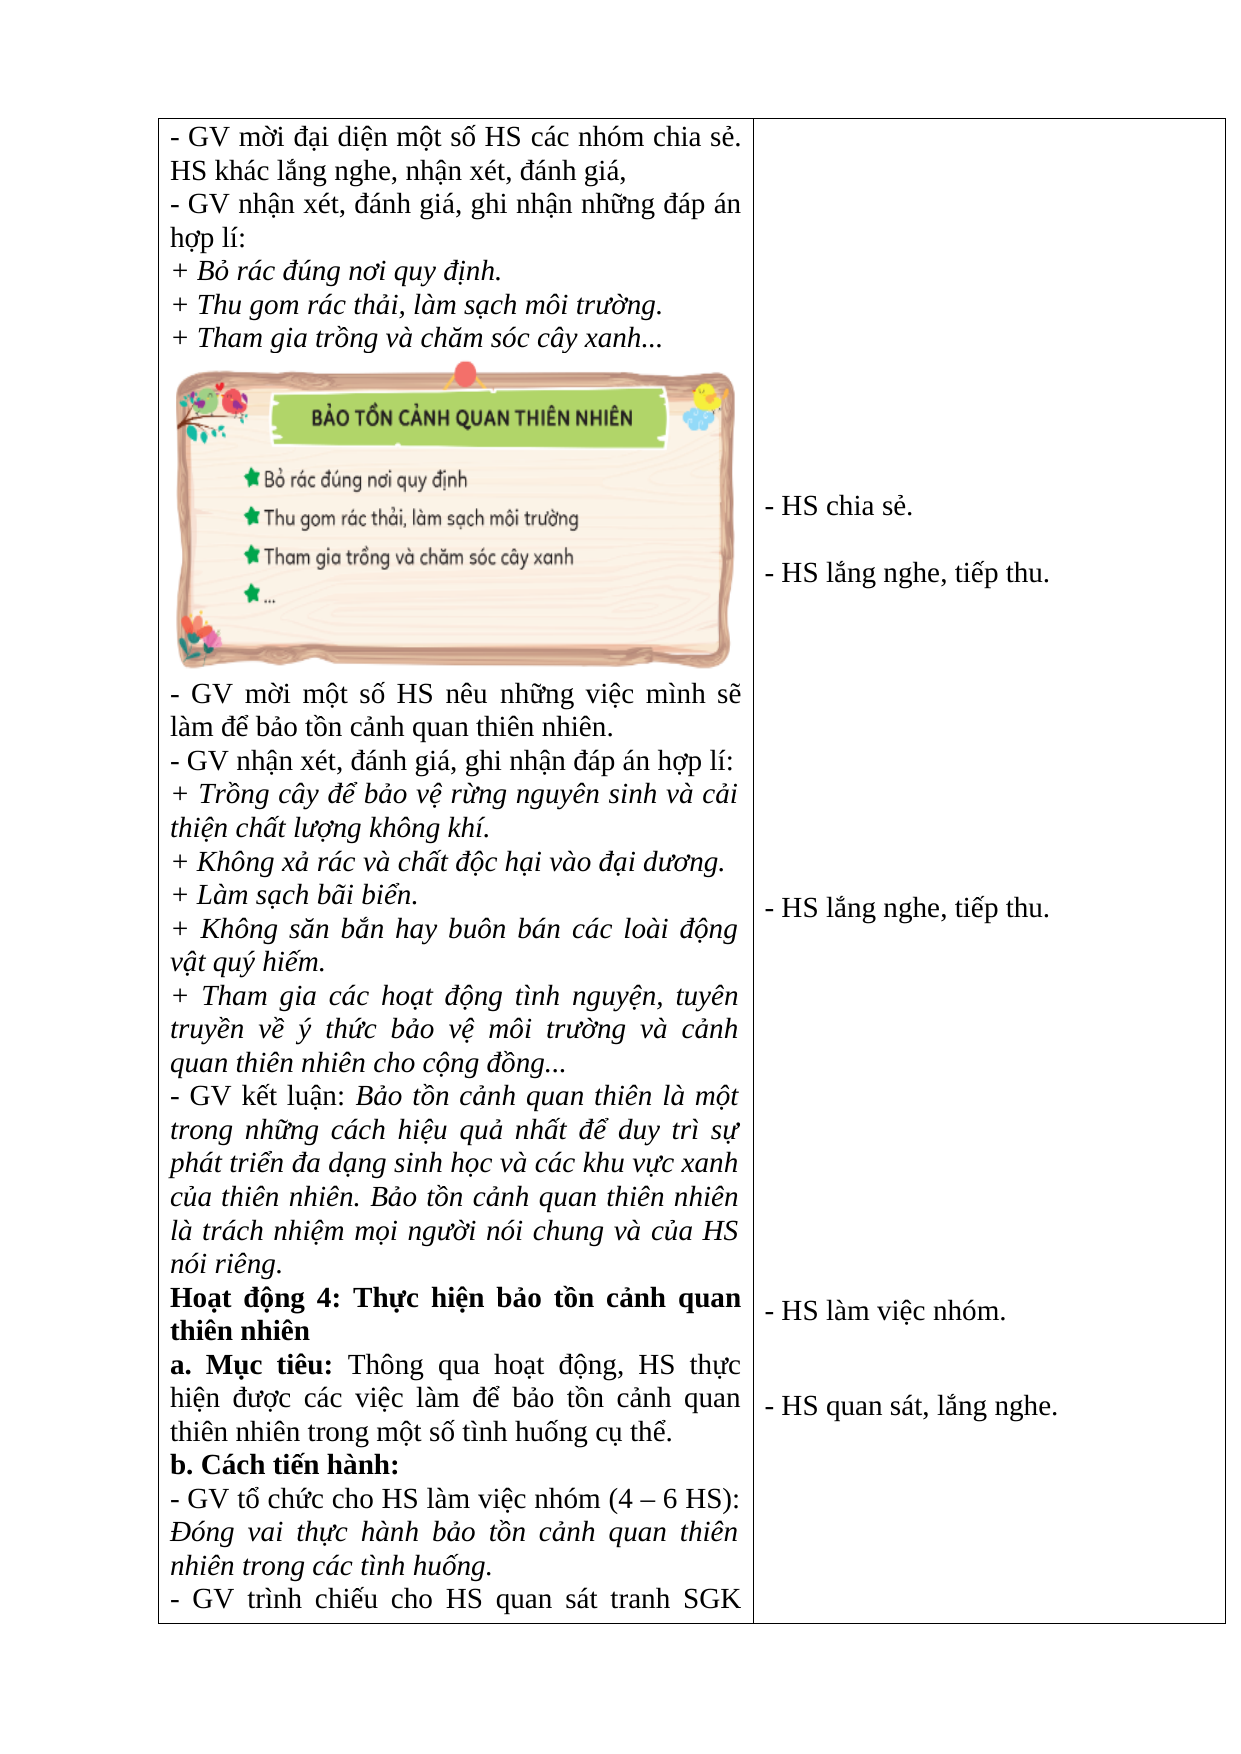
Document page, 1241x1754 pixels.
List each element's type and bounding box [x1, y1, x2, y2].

picture [169, 353, 742, 676]
table_cell [159, 119, 753, 1623]
table_cell [754, 119, 1225, 1623]
